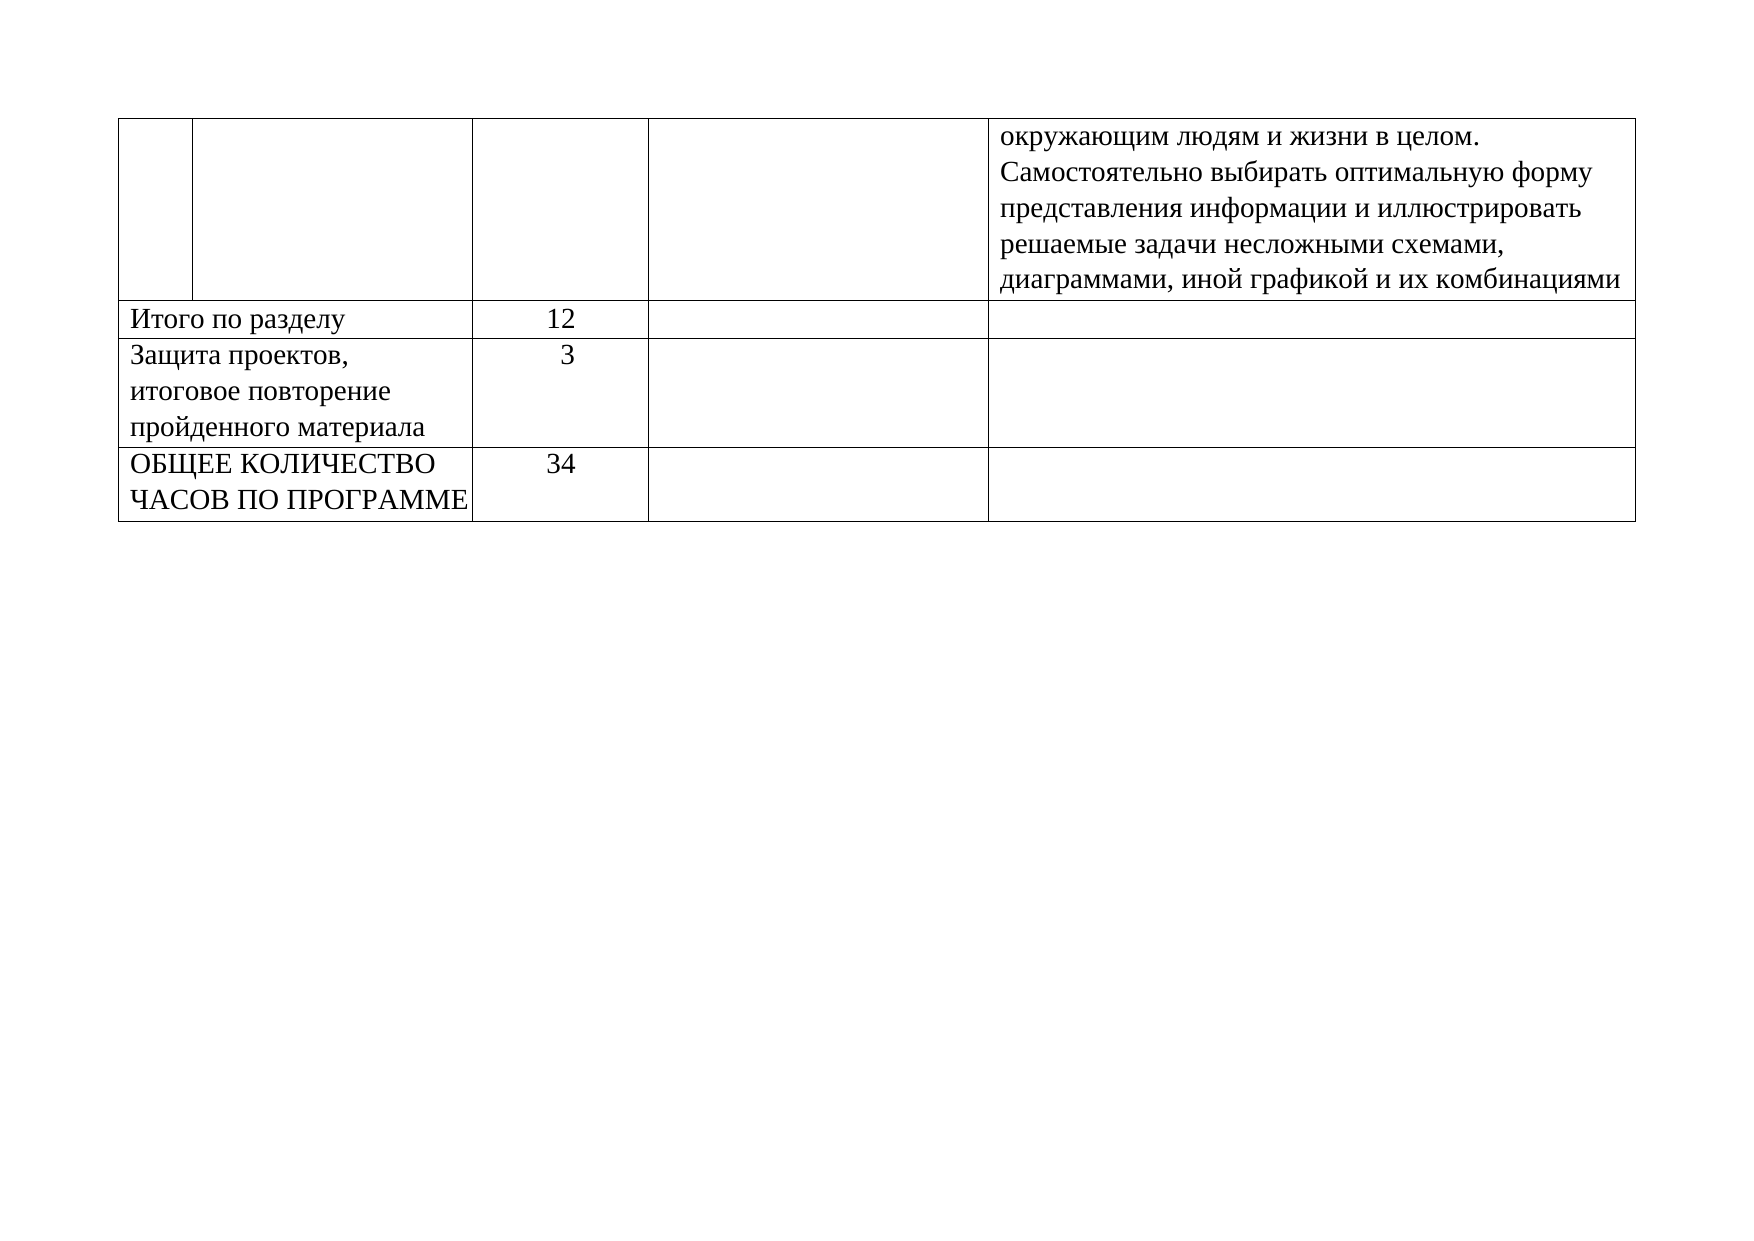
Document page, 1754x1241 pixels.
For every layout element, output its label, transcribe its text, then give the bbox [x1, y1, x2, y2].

text окружающим людям и жизни в целом. Самостоятельно выбирать оптимальную форму представления информации и иллюстрировать решаемые задачи несложными схемами, диаграммами, иной графикой и их комбинациями [1000, 118, 1628, 295]
text Итого по разделу 12 Защита проектов, 3 итоговое повторение [130, 301, 583, 407]
text пройденного материала [130, 409, 578, 443]
text ОБЩЕЕ КОЛИЧЕСТВО 34 ЧАСОВ ПО ПРОГРАММЕ [130, 446, 583, 516]
